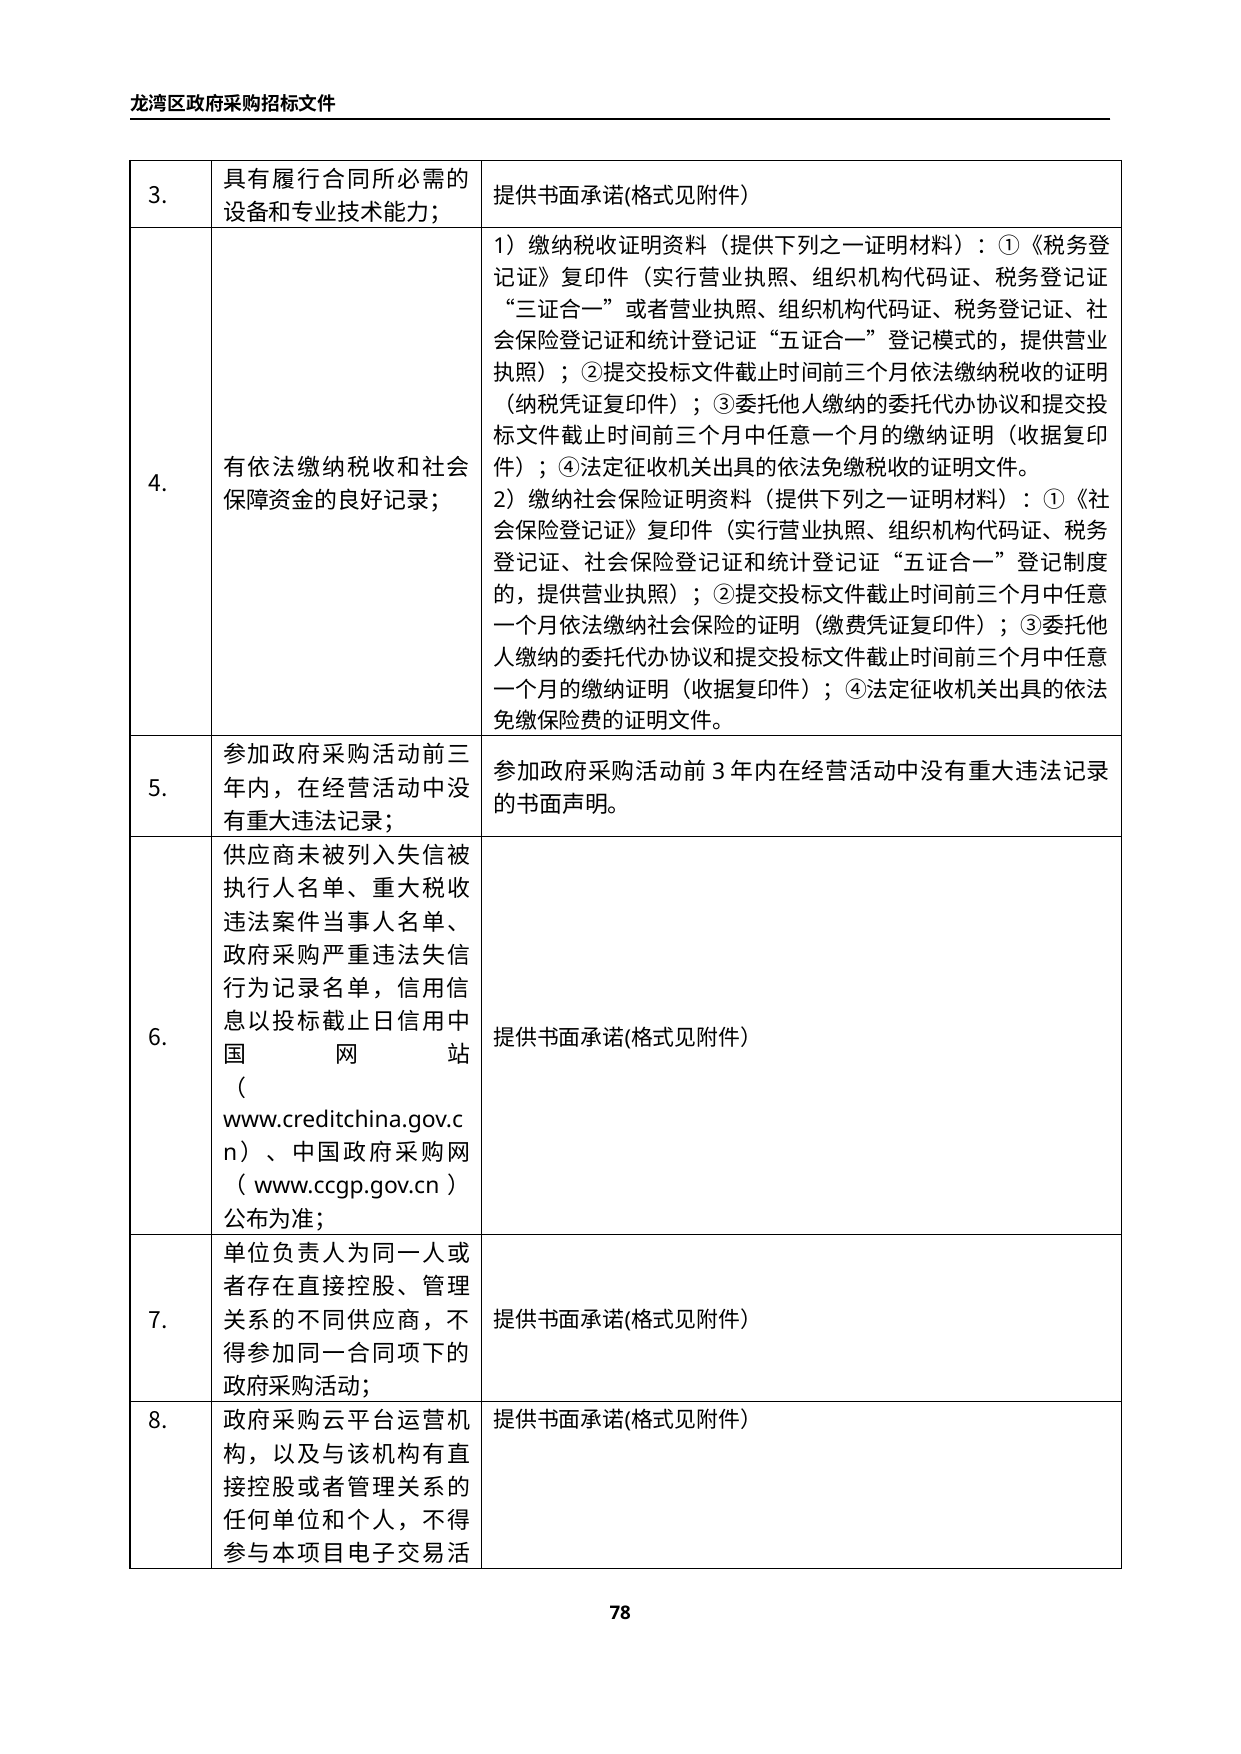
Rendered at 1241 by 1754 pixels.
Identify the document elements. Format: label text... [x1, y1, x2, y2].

table_cell 提供书面承诺(格式见附件） [482, 837, 1121, 1234]
table_cell [131, 228, 211, 735]
table_cell 参加政府采购活动前三年内，在经营活动中没有重大违法记录； [212, 736, 481, 836]
table_cell 1）缴纳税收证明资料（提供下列之一证明材料）：①《税务登记证》复印件（实行营业执照、组织机构代码证、税务登记证“三证合一”或者营业执照、组织机构代码证、税务登记证、社会保险登记证和统计登记证“五证合一”登记模式的，提供营业执照）；②提交投标文件截止时间前三个月依法缴纳税收的证明（纳税凭证复印件）；③委托他人缴纳的委托代办协议和提交投标文件截止时间前三个月中任意一个月的缴纳证明（收据复印件）；④法定征收机关出具的依法免缴税收的证明文件。 2）缴纳社会保险证明资料（提供下列之一证明材料）：①《社会保险登记证》复印件（实行营业执照、组织机构代码证、税务登记证、社会保险登记证和统计登记证“五证合一”登记制度的，提供营业执照）；②提交投标文件截止时间前三个月中任意一个月依法缴纳社会保险的证明（缴费凭证复印件）；③委托他人缴纳的委托代办协议和提交投标文件截止时间前三个月中任意一个月的缴纳证明（收据复印件）；④法定征收机关出具的依法免缴保险费的证明文件。 [482, 228, 1121, 735]
table_cell 单位负责人为同一人或者存在直接控股、管理关系的不同供应商，不得参加同一合同项下的政府采购活动； [212, 1235, 481, 1401]
table_cell [131, 736, 211, 836]
table_cell 提供书面承诺(格式见附件） [482, 1235, 1121, 1401]
table_cell 供应商未被列入失信被执行人名单、重大税收违法案件当事人名单、政府采购严重违法失信行为记录名单，信用信息以投标截止日信用中国网站（www.creditchina.gov.cn）、中国政府采购网（www.ccgp.gov.cn）公布为准； [212, 837, 481, 1234]
table_cell [131, 161, 211, 227]
table_cell [131, 837, 211, 1234]
table_cell [131, 1235, 211, 1401]
table_cell 提供书面承诺(格式见附件） [482, 1402, 1121, 1568]
table_cell 参加政府采购活动前3年内在经营活动中没有重大违法记录的书面声明。 [482, 736, 1121, 836]
table_cell 有依法缴纳税收和社会保障资金的良好记录； [212, 228, 481, 735]
table_cell 提供书面承诺(格式见附件） [482, 161, 1121, 227]
table_cell 具有履行合同所必需的设备和专业技术能力； [212, 161, 481, 227]
table_cell [131, 1402, 211, 1568]
